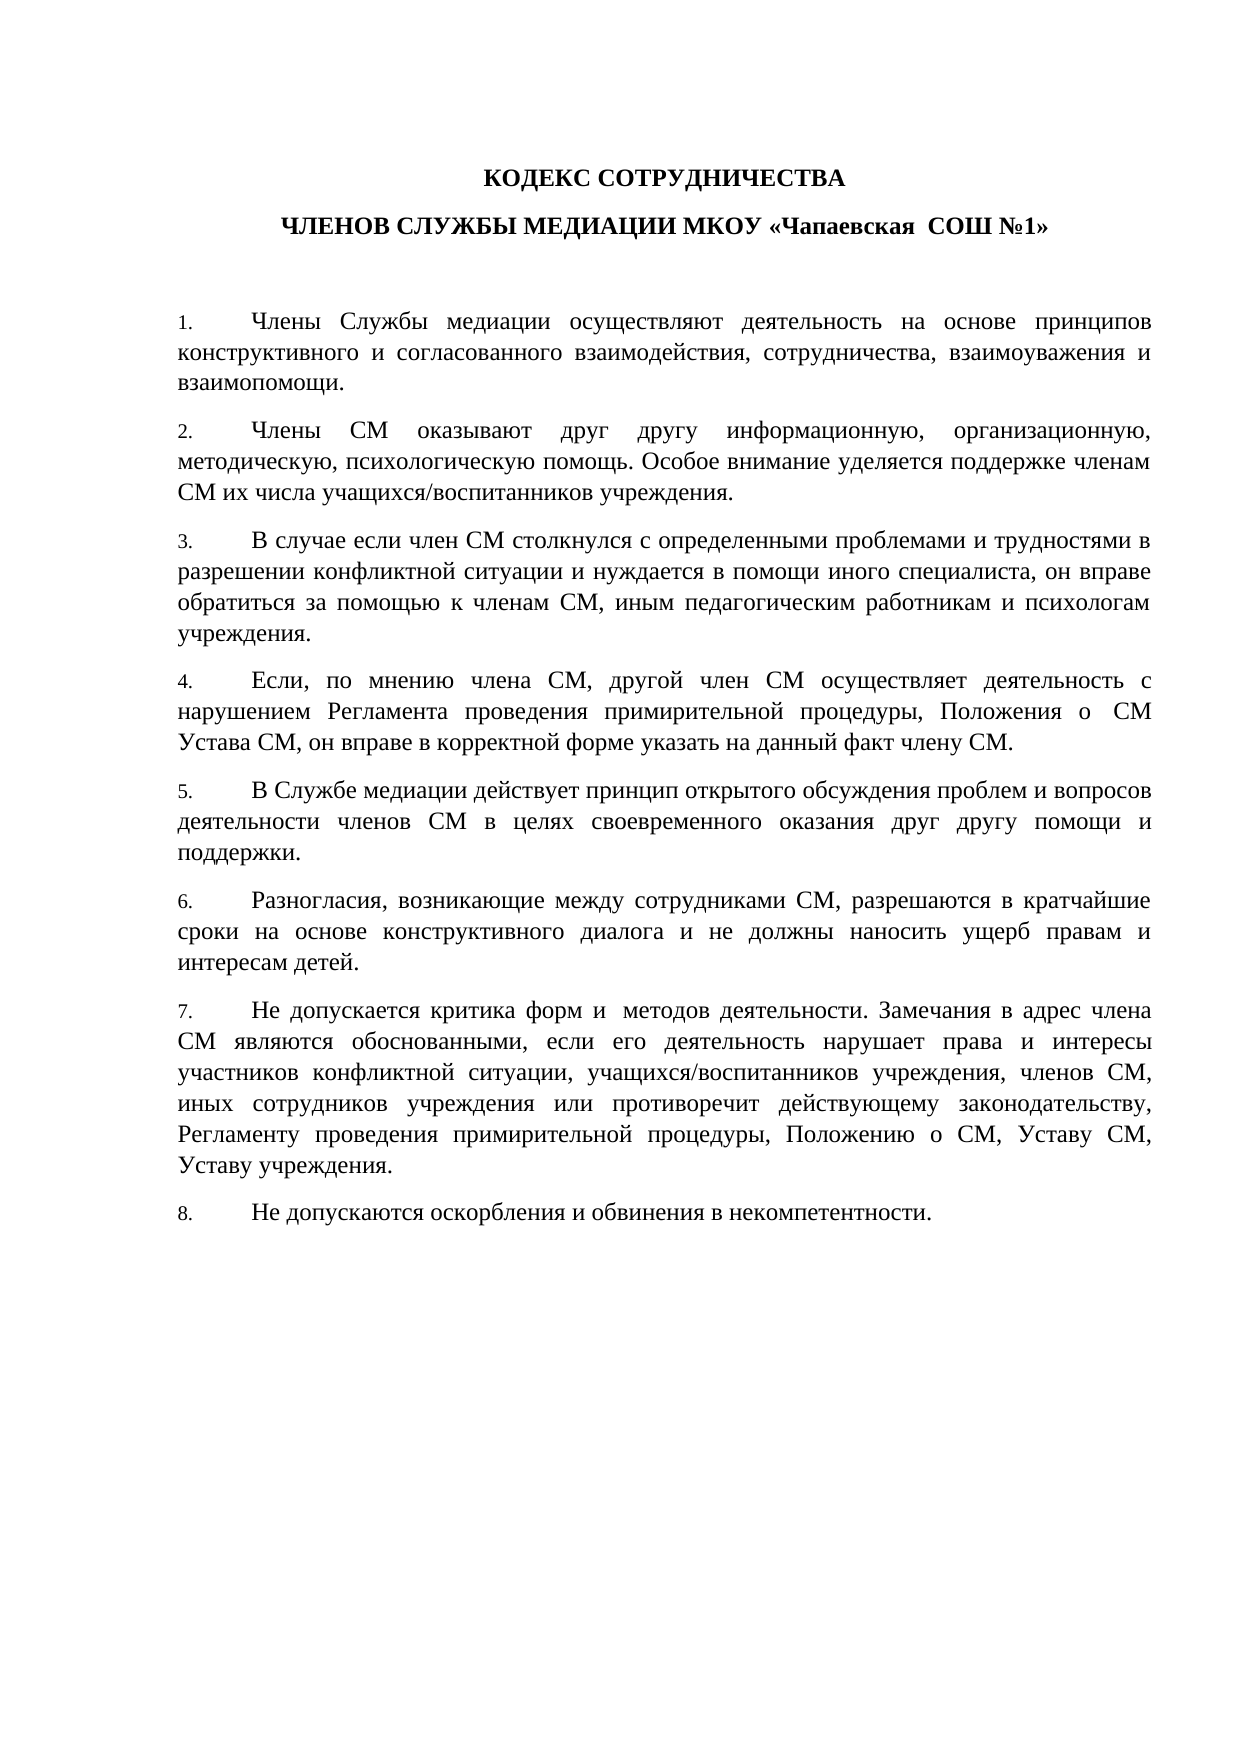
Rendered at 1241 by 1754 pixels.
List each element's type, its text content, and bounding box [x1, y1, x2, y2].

list В случае если член СМ столкнулся с определенными проблемами и трудностями в разрешении конфликтной ситуации и нуждается в помощи иного специалиста, он вправе обратиться за помощью к членам СМ, иным педагогическим работникам и психологам учреждения. [177, 525, 1152, 647]
list Если, по мнению члена СМ, другой член СМ осуществляет деятельность с нарушением Регламента проведения примирительной процедуры, Положения о СМ Устава СМ, он вправе в корректной форме указать на данный факт члену СМ. [177, 665, 1152, 756]
list Члены Службы медиации осуществляют деятельность на основе принципов конструктивного и согласованного взаимодействия, сотрудничества, взаимоуважения и взаимопомощи. [177, 306, 1152, 396]
list Не допускается критика форм и методов деятельности. Замечания в адрес члена СМ являются обоснованными, если его деятельность нарушает права и интересы участников конфликтной ситуации, учащихся/воспитанников учреждения, членов СМ, иных сотрудников учреждения или противоречит действующему законодательству, Регламенту проведения примирительной процедуры, Положению о СМ, Уставу СМ, Уставу учреждения. [177, 995, 1152, 1179]
list В Службе медиации действует принцип открытого обсуждения проблем и вопросов деятельности членов СМ в целях своевременного оказания друг другу помощи и поддержки. [177, 775, 1152, 866]
subtitle КОДЕКС СОТРУДНИЧЕСТВА [149, 163, 1180, 192]
text ЧЛЕНОВ СЛУЖБЫ МЕДИАЦИИ МКОУ «Чапаевская СОШ №1» [149, 211, 1180, 240]
list Разногласия, возникающие между сотрудниками СМ, разрешаются в кратчайшие сроки на основе конструктивного диалога и не должны наносить ущерб правам и интересам детей. [177, 885, 1152, 976]
list Члены СМ оказывают друг другу информационную, организационную, методическую, психологическую помощь. Особое внимание уделяется поддержке членам СМ их числа учащихся/воспитанников учреждения. [177, 415, 1151, 506]
list Не допускаются оскорбления и обвинения в некомпетентности. [177, 1197, 1180, 1226]
